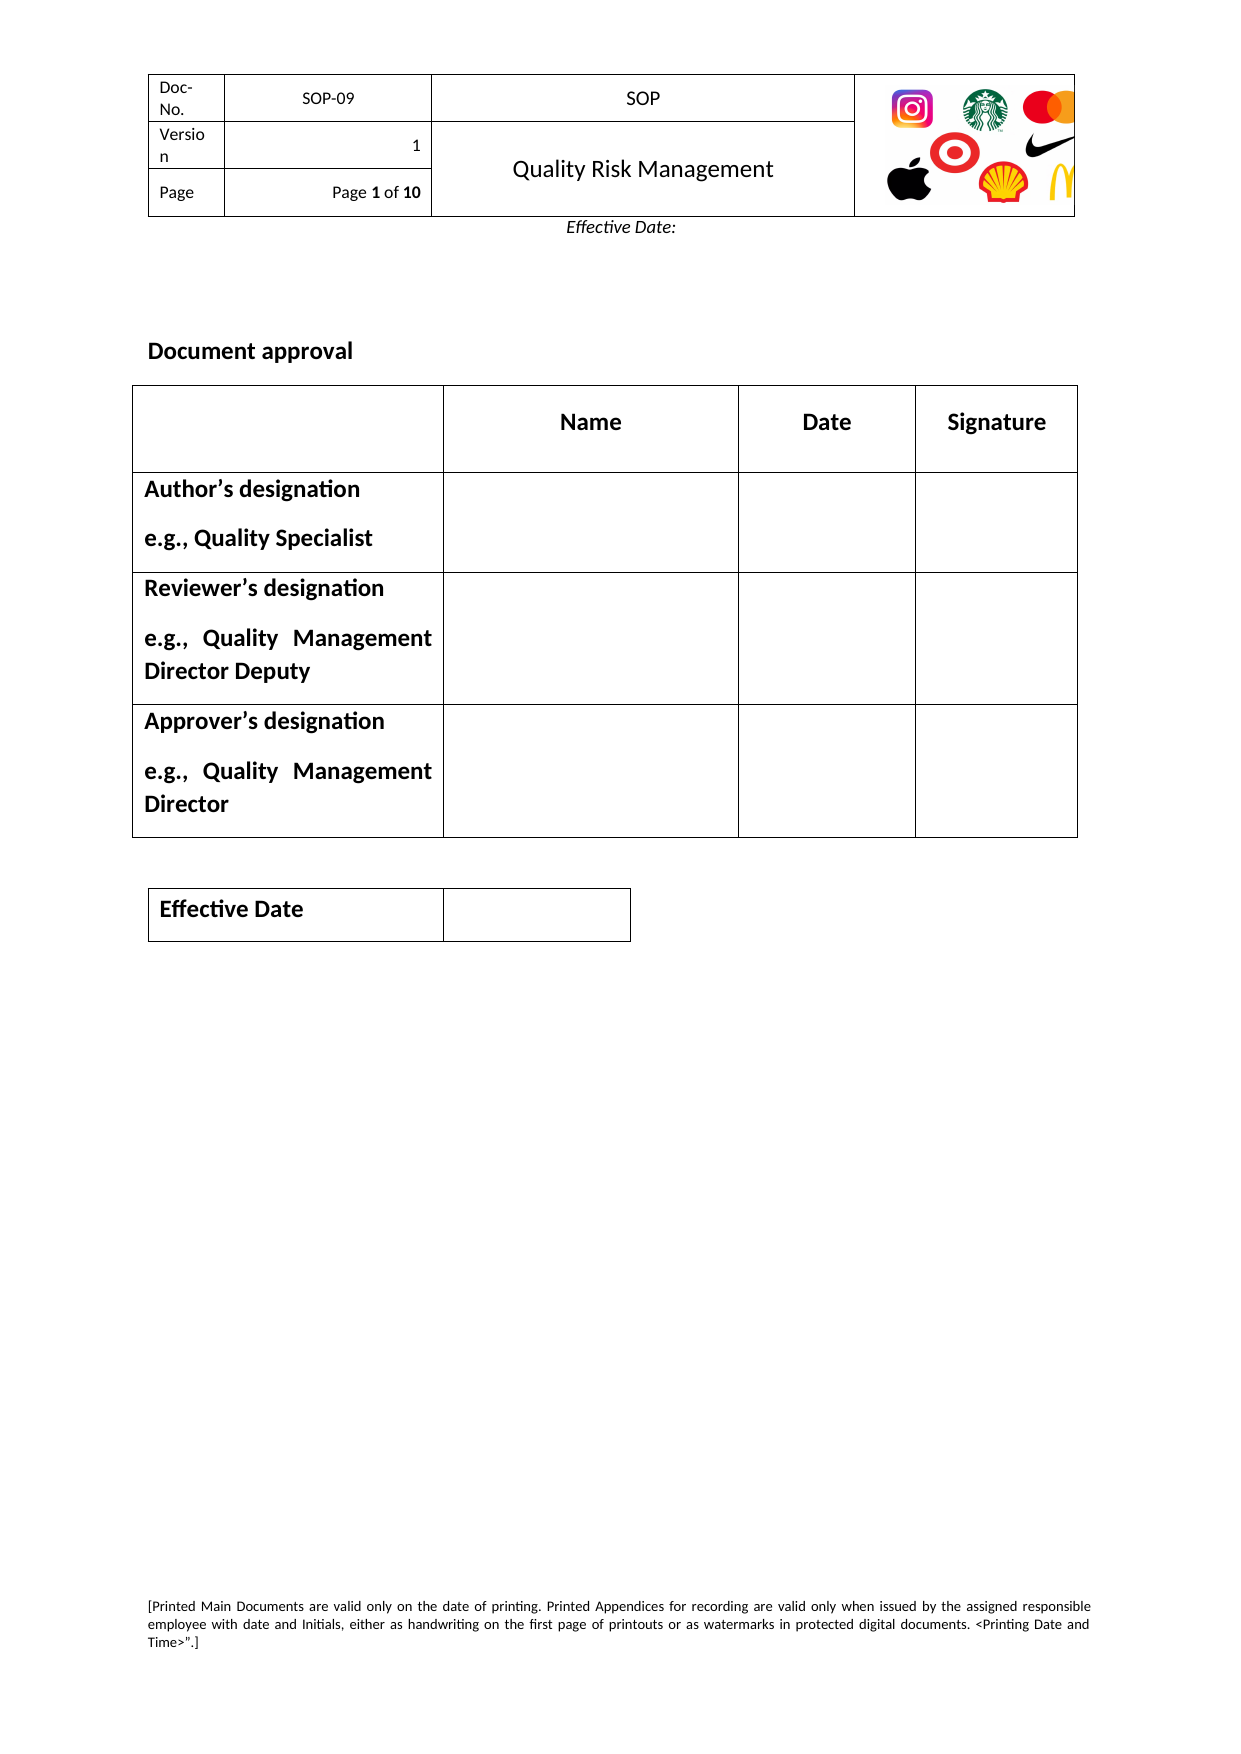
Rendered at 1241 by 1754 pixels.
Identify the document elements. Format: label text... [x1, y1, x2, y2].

text Document approval [148, 335, 1093, 366]
table_header [133, 386, 443, 472]
table_cell [916, 573, 1077, 704]
table_header Effective Date [149, 889, 443, 941]
table_cell Reviewer’s designation e.g., Quality Management Director Deputy [133, 573, 443, 704]
table_header Name [444, 386, 738, 472]
table_header Date [739, 386, 915, 472]
table_cell [444, 473, 738, 572]
picture [884, 85, 1075, 205]
table_cell [444, 573, 738, 704]
table_cell Author’s designation e.g., Quality Specialist [133, 473, 443, 572]
table_cell [444, 705, 738, 837]
table_header Signature [916, 386, 1077, 472]
table_cell [739, 573, 915, 704]
table_cell [916, 473, 1077, 572]
table_cell Approver’s designation e.g., Quality Management Director [133, 705, 443, 837]
table_cell [739, 705, 915, 837]
table_cell [739, 473, 915, 572]
table_header [444, 889, 630, 941]
table_cell [916, 705, 1077, 837]
